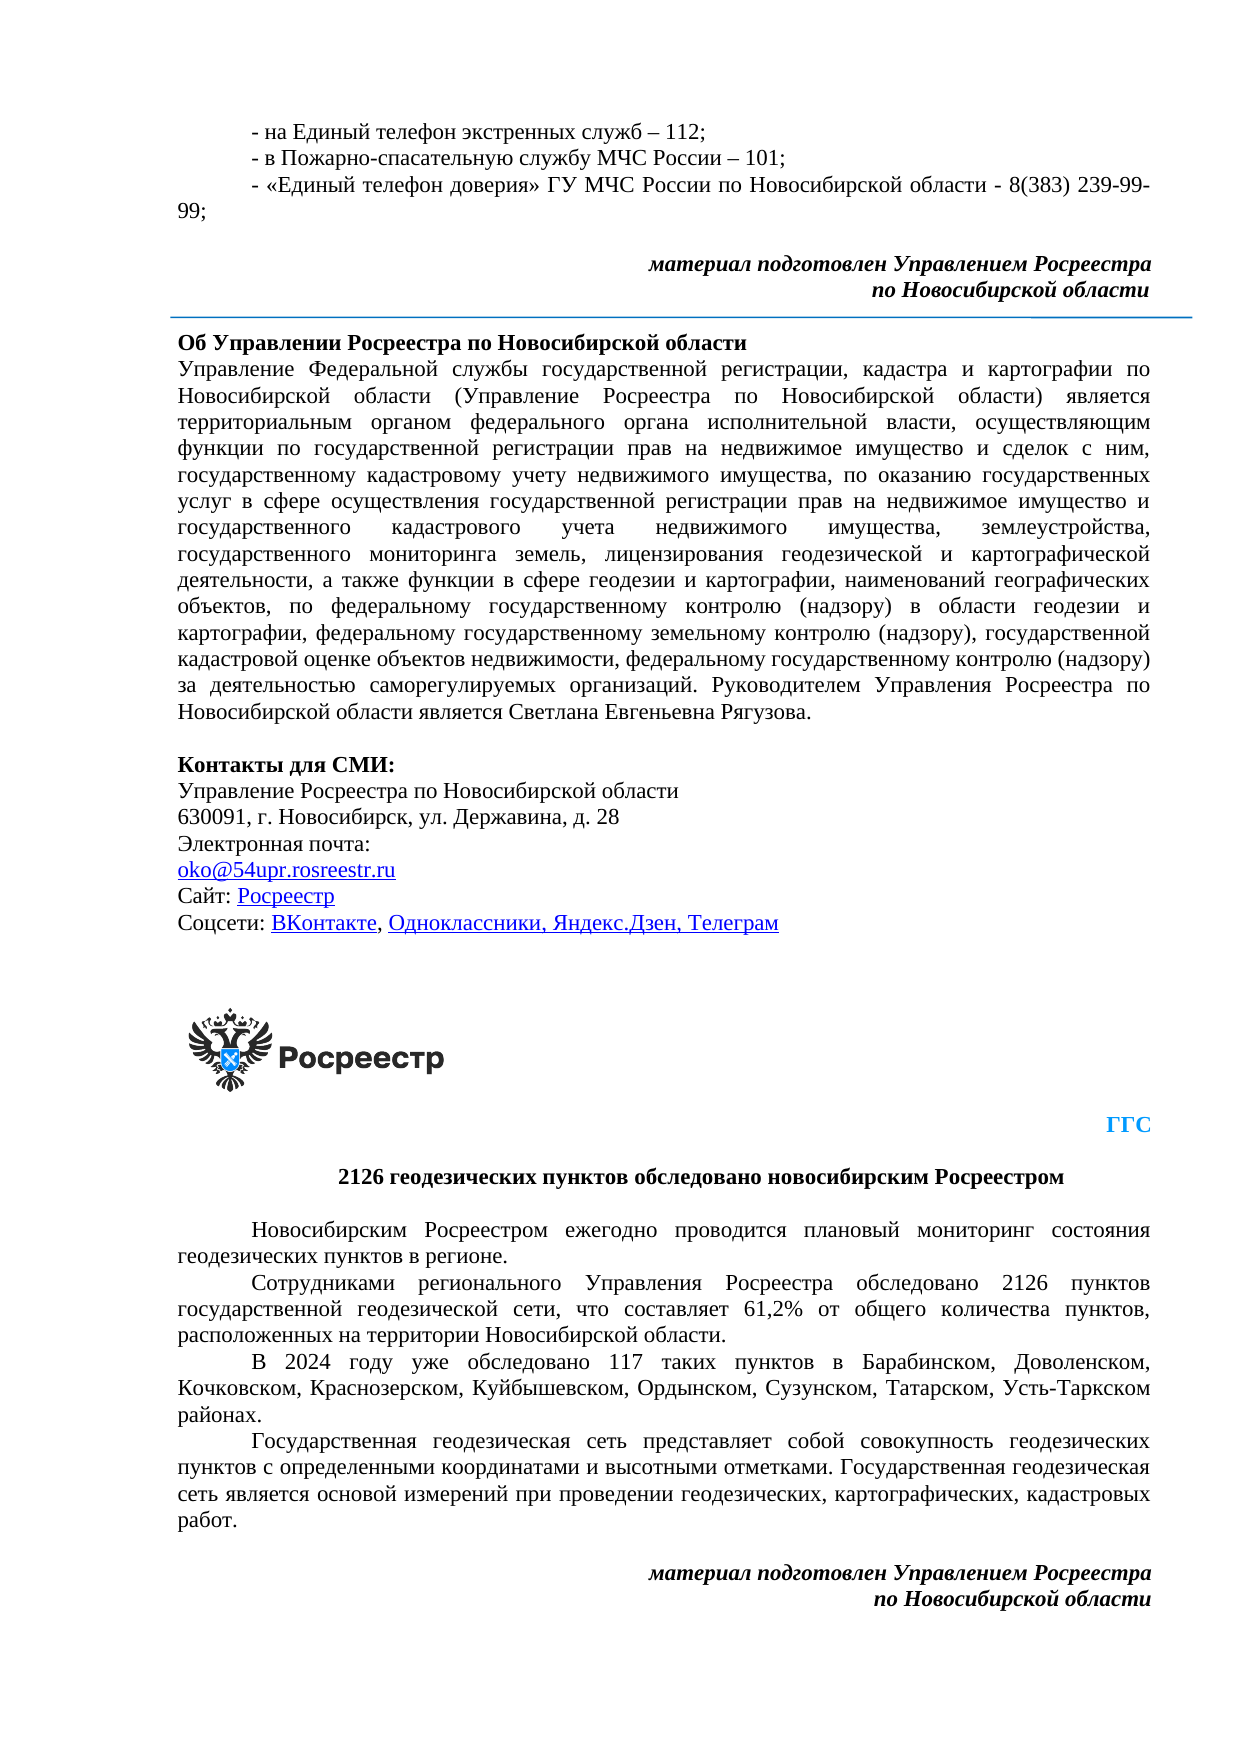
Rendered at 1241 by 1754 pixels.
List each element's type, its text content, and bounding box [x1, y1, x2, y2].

text - на Единый телефон экстренных служб – 112; [177, 118, 1152, 144]
text oko@54upr.rosreestr.ru [177, 856, 1152, 882]
picture [177, 987, 464, 1111]
text Управление Федеральной службы государственной регистрации, кадастра и картографии по Новосибирской области (Управление Росреестра по Новосибирской области) является территориальным органом федерального органа исполнительной власти, осуществляющим функции по государственной регистрации прав на недвижимое имущество и сделок с ним, государственному кадастровому учету недвижимого имущества, по оказанию государственных услуг в сфере осуществления государственной регистрации прав на недвижимое имущество и государственного кадастрового учета недвижимого имущества, землеустройства, государственного мониторинга земель, лицензирования геодезической и картографической деятельности, а также функции в сфере геодезии и картографии, наименований географических объектов, по федеральному государственному контролю (надзору) в области геодезии и картографии, федеральному государственному земельному контролю (надзору), государственной кадастровой оценке объектов недвижимости, федеральному государственному контролю (надзору) за деятельностью саморегулируемых организаций. Руководителем Управления Росреестра по Новосибирской области является Светлана Евгеньевна Рягузова. [177, 355, 1152, 724]
text материал подготовлен Управлением Росреестра [177, 1559, 1152, 1585]
text 2126 геодезических пунктов обследовано новосибирским Росреестром [177, 1163, 1152, 1190]
text Государственная геодезическая сеть представляет собой совокупность геодезических пунктов с определенными координатами и высотными отметками. Государственная геодезическая сеть является основой измерений при проведении геодезических, картографических, кадастровых работ. [177, 1427, 1152, 1532]
text материал подготовлен Управлением Росреестра [177, 250, 1152, 276]
text 630091, г. Новосибирск, ул. Державина, д. 28 [177, 803, 1152, 830]
text Контакты для СМИ: [177, 751, 1152, 777]
text Новосибирским Росреестром ежегодно проводится плановый мониторинг состояния геодезических пунктов в регионе. [177, 1216, 1152, 1269]
text - в Пожарно-спасательную службу МЧС России – 101; [177, 144, 1152, 171]
text по Новосибирской области [177, 1585, 1152, 1611]
text Управление Росреестра по Новосибирской области [177, 777, 1152, 803]
text по Новосибирской области [177, 276, 1152, 303]
text - «Единый телефон доверия» ГУ МЧС России по Новосибирской области - 8(383) 239-99-99; [177, 171, 1152, 223]
text Об Управлении Росреестра по Новосибирской области [177, 329, 1152, 355]
text Соцсети: ВКонтакте, Одноклассники, Яндекс.Дзен, Телеграм [177, 909, 1152, 935]
text В 2024 году уже обследовано 117 таких пунктов в Барабинском, Доволенском, Кочковском, Краснозерском, Куйбышевском, Ордынском, Сузунском, Татарском, Усть-Таркском районах. [177, 1348, 1152, 1427]
text Сотрудниками регионального Управления Росреестра обследовано 2126 пунктов государственной геодезической сети, что составляет 61,2% от общего количества пунктов, расположенных на территории Новосибирской области. [177, 1269, 1152, 1348]
text ГГС [177, 1111, 1152, 1137]
text Электронная почта: [177, 830, 1152, 856]
text Сайт: Росреестр [177, 882, 1152, 909]
